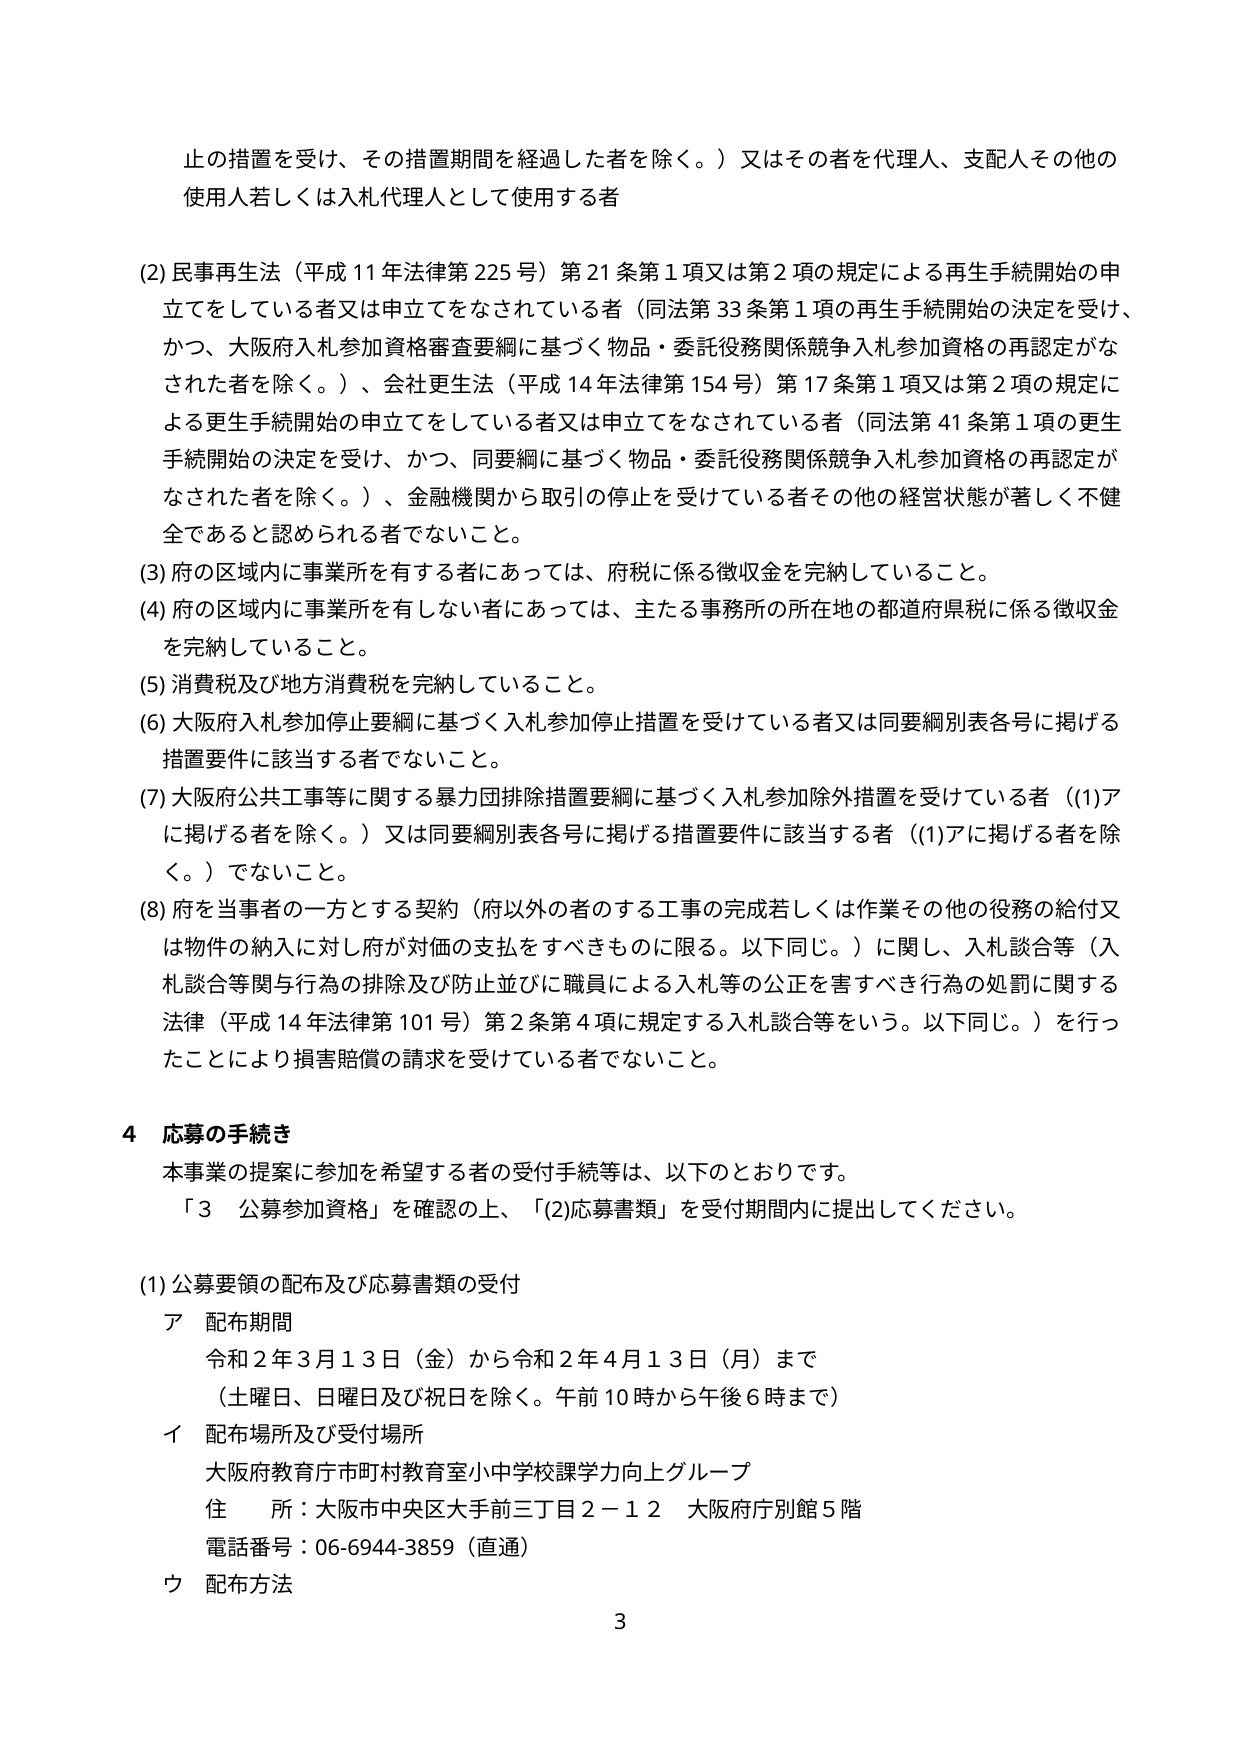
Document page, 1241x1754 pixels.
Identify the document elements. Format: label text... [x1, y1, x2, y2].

text ア 配布期間 [118, 1302, 1122, 1339]
text 「３ 公募参加資格」を確認の上、「(2)応募書類」を受付期間内に提出してください。 [140, 1189, 1122, 1227]
text (7) 大阪府公共工事等に関する暴力団排除措置要綱に基づく入札参加除外措置を受けている者（(1)アに掲げる者を除く。）又は同要綱別表各号に掲げる措置要件に該当する者（(1)アに掲げる者を除く。）でないこと。 [140, 777, 1122, 889]
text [162, 139, 1122, 214]
text (5) 消費税及び地方消費税を完納していること。 [118, 664, 1122, 702]
text イ 配布場所及び受付場所 [118, 1414, 1122, 1452]
text ４ 応募の手続き [118, 1114, 1122, 1152]
text (1) 公募要領の配布及び応募書類の受付 [118, 1264, 1122, 1302]
text 本事業の提案に参加を希望する者の受付手続等は、以下のとおりです。 [118, 1152, 1122, 1189]
text (3) 府の区域内に事業所を有する者にあっては、府税に係る徴収金を完納していること。 [118, 552, 1122, 589]
text 令和２年３月１３日（金）から令和２年４月１３日（月）まで [118, 1339, 1122, 1377]
text (6) 大阪府入札参加停止要綱に基づく入札参加停止措置を受けている者又は同要綱別表各号に掲げる措置要件に該当する者でないこと。 [140, 702, 1122, 777]
text 電話番号：06-6944-3859（直通） [118, 1527, 1122, 1564]
text 大阪府教育庁市町村教育室小中学校課学力向上グループ [118, 1452, 1122, 1489]
text （土曜日、日曜日及び祝日を除く。午前10時から午後６時まで） [118, 1377, 1122, 1414]
text (4) 府の区域内に事業所を有しない者にあっては、主たる事務所の所在地の都道府県税に係る徴収金を完納していること。 [140, 589, 1122, 664]
text (2) 民事再生法（平成11年法律第225号）第21条第１項又は第２項の規定による再生手続開始の申立てをしている者又は申立てをなされている者（同法第33条第１項の再生手続開始の決定を受け、かつ、大阪府入札参加資格審査要綱に基づく物品・委託役務関係競争入札参加資格の再認定がなされた者を除く。）、会社更生法（平成14年法律第154号）第17条第１項又は第２項の規定による更生手続開始の申立てをしている者又は申立てをなされている者（同法第41条第１項の更生手続開始の決定を受け、かつ、同要綱に基づく物品・委託役務関係競争入札参加資格の再認定がなされた者を除く。）、金融機関から取引の停止を受けている者その他の経営状態が著しく不健全であると認められる者でないこと。 [140, 252, 1122, 552]
text 住 所：大阪市中央区大手前三丁目２－１２ 大阪府庁別館５階 [118, 1489, 1122, 1527]
text (8) 府を当事者の一方とする契約（府以外の者のする工事の完成若しくは作業その他の役務の給付又は物件の納入に対し府が対価の支払をすべきものに限る。以下同じ。）に関し、入札談合等（入札談合等関与行為の排除及び防止並びに職員による入札等の公正を害すべき行為の処罰に関する法律（平成14年法律第101号）第２条第４項に規定する入札談合等をいう。以下同じ。）を行ったことにより損害賠償の請求を受けている者でないこと。 [140, 889, 1122, 1077]
text ウ 配布方法 [118, 1564, 1122, 1602]
